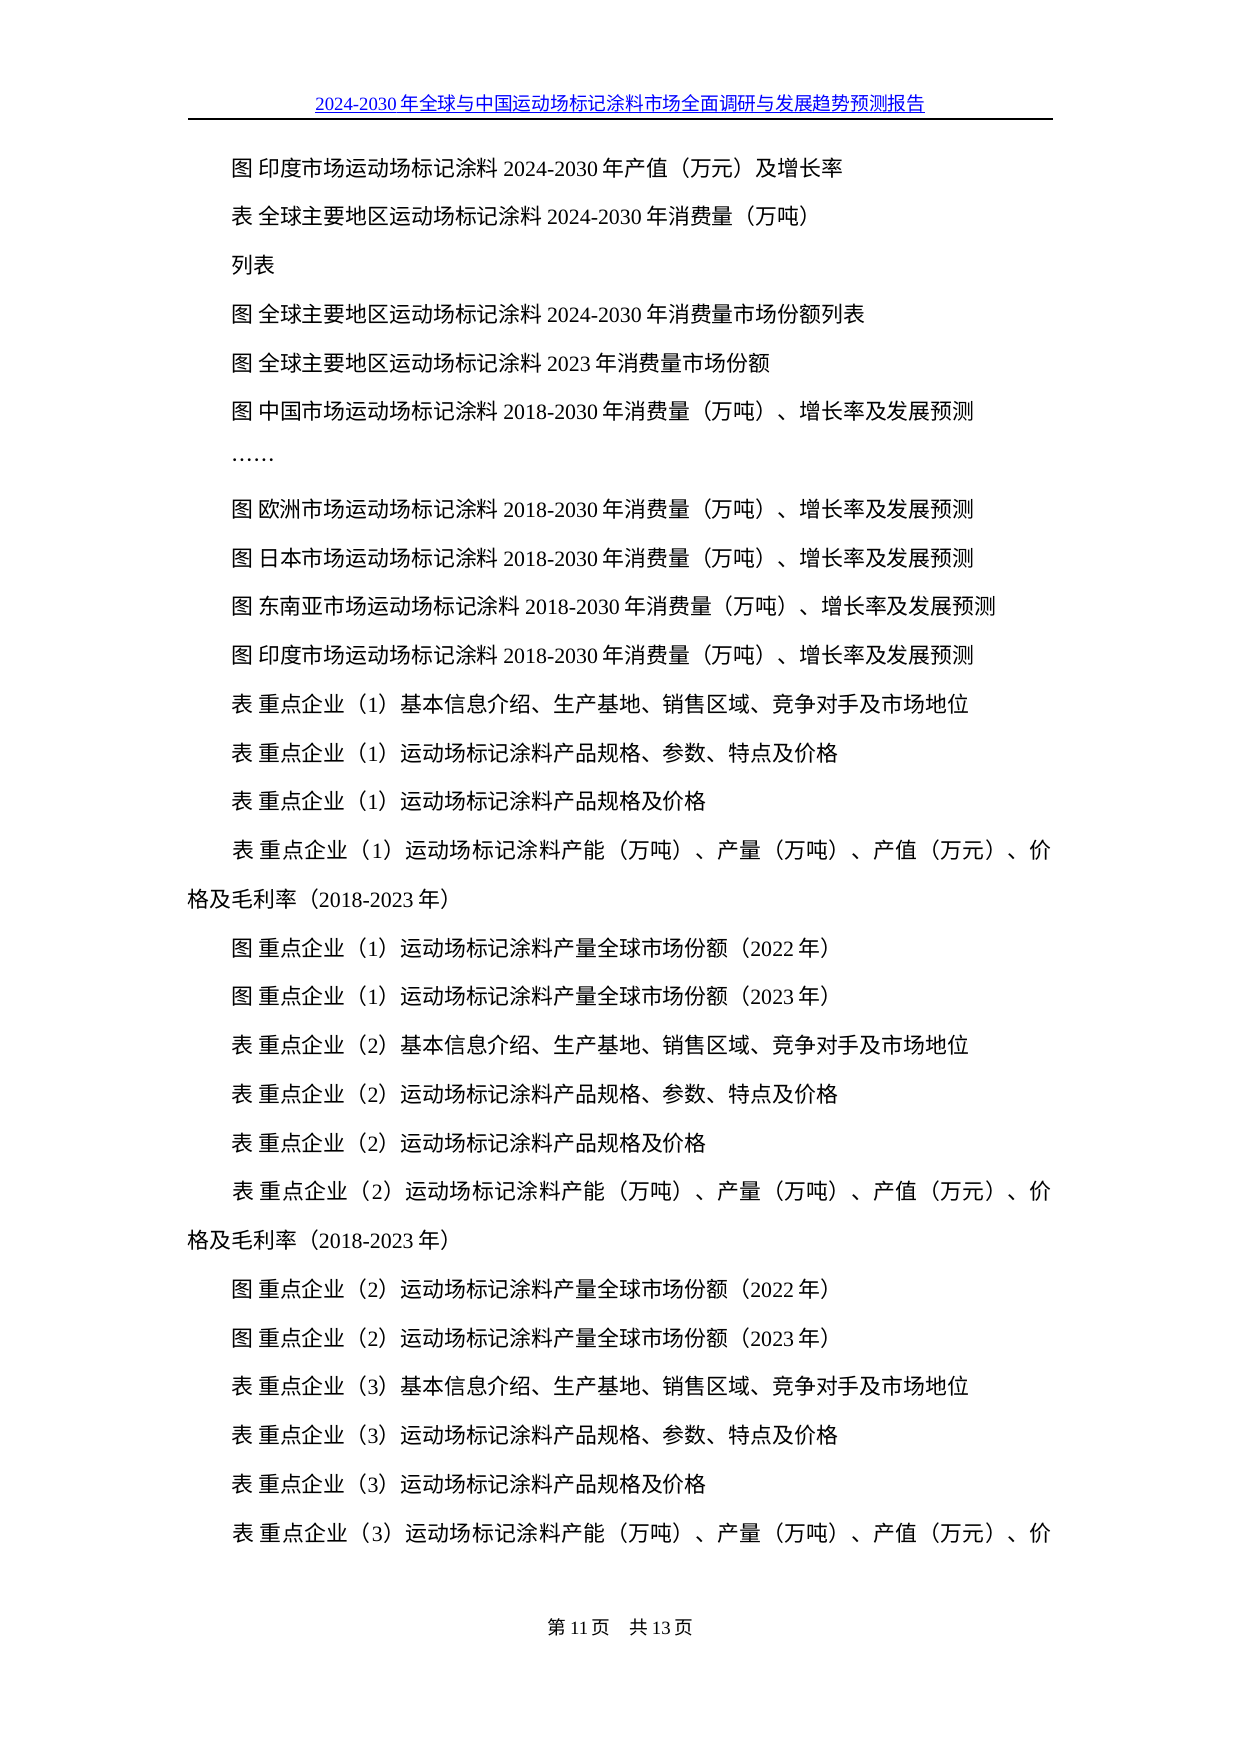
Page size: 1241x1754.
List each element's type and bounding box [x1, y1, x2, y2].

text [187, 150, 1053, 1548]
